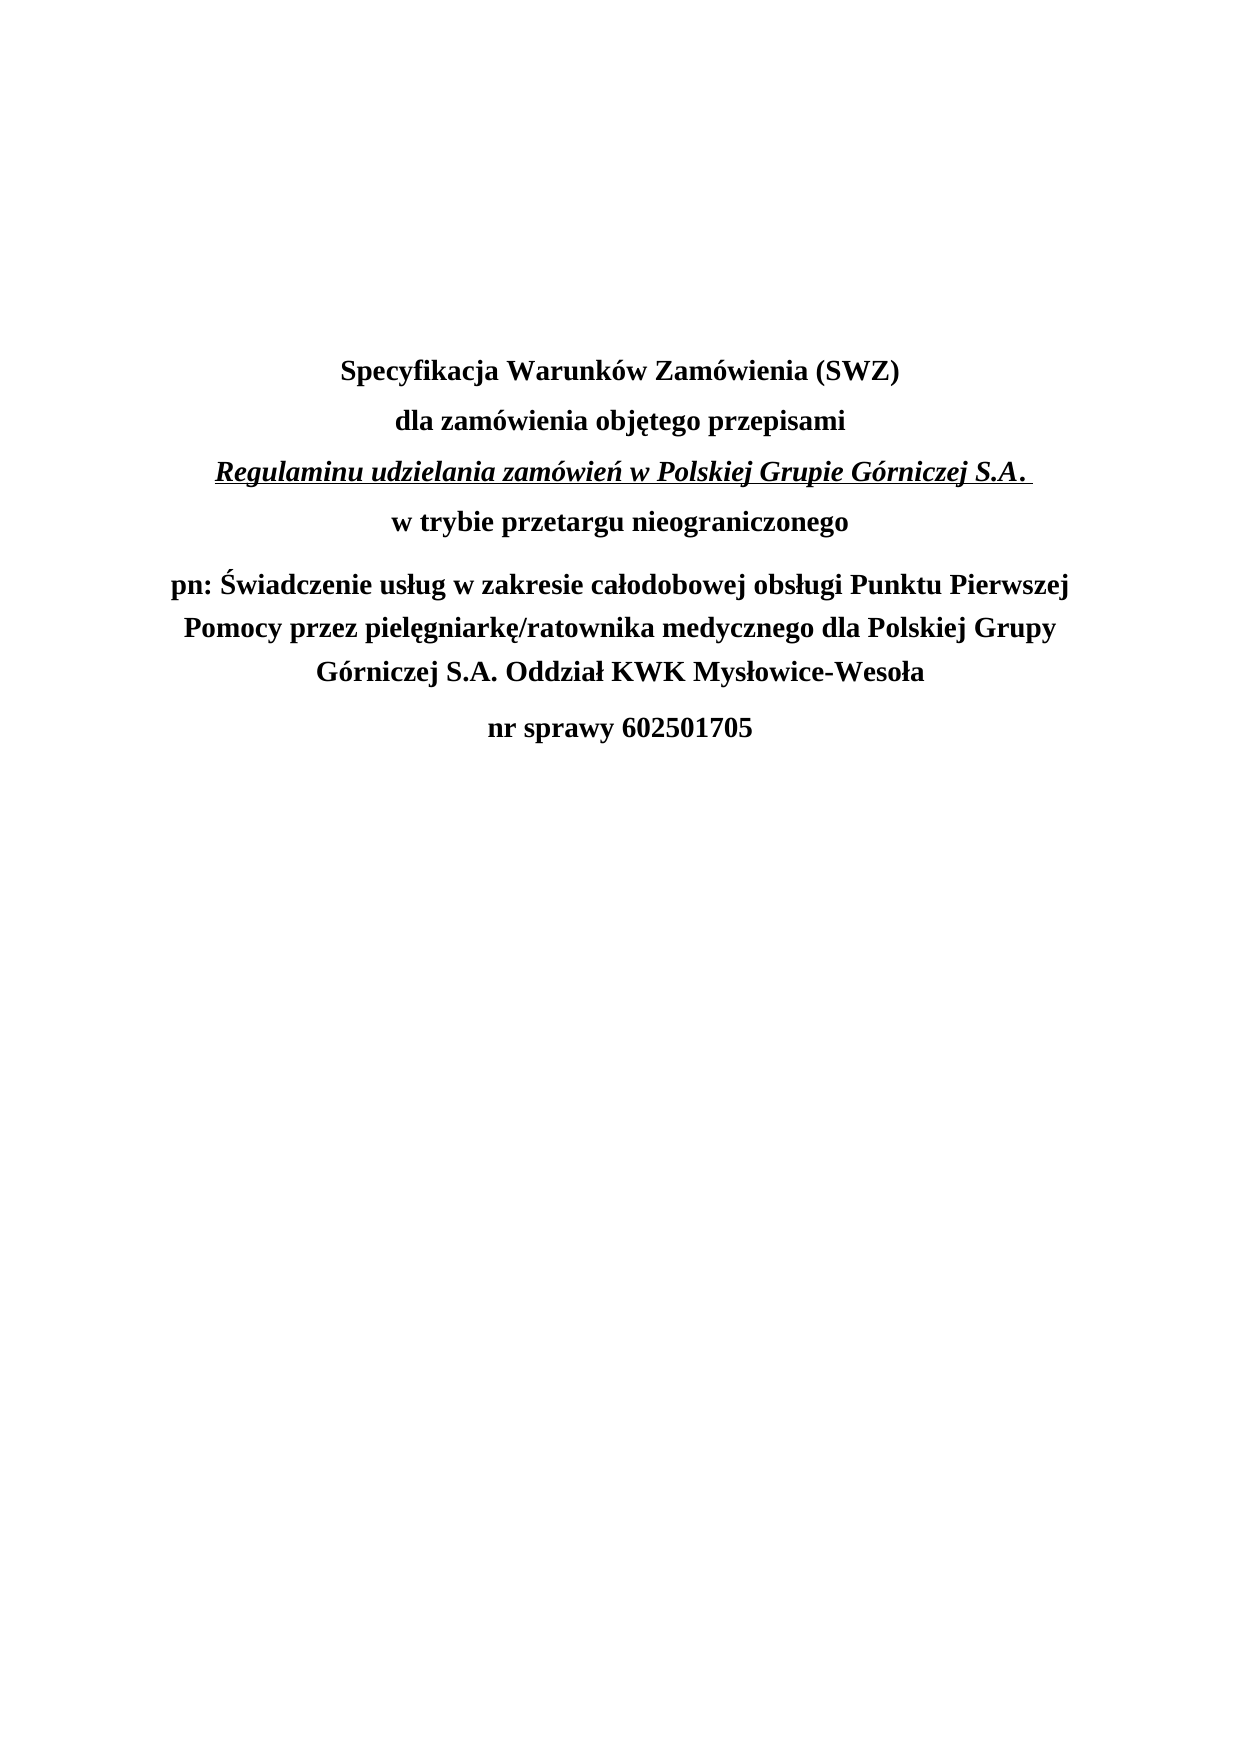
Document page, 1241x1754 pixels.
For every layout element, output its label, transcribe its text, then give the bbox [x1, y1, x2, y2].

text dla zamówienia objętego przepisami [148, 403, 1093, 437]
text w trybie przetargu nieograniczonego [148, 504, 1093, 537]
text nr sprawy 602501705 [148, 710, 1093, 743]
text Specyfikacja Warunków Zamówienia (SWZ) [148, 353, 1093, 387]
text pn: Świadczenie usług w zakresie całodobowej obsługi Punktu Pierwszej Pomocy przez pielęgniarkę/ratownika medycznego dla Polskiej Grupy Górniczej S.A. Oddział KWK Mysłowice-Wesoła [148, 567, 1093, 687]
text Regulaminu udzielania zamówień w Polskiej Grupie Górniczej S.A. [148, 454, 1093, 487]
